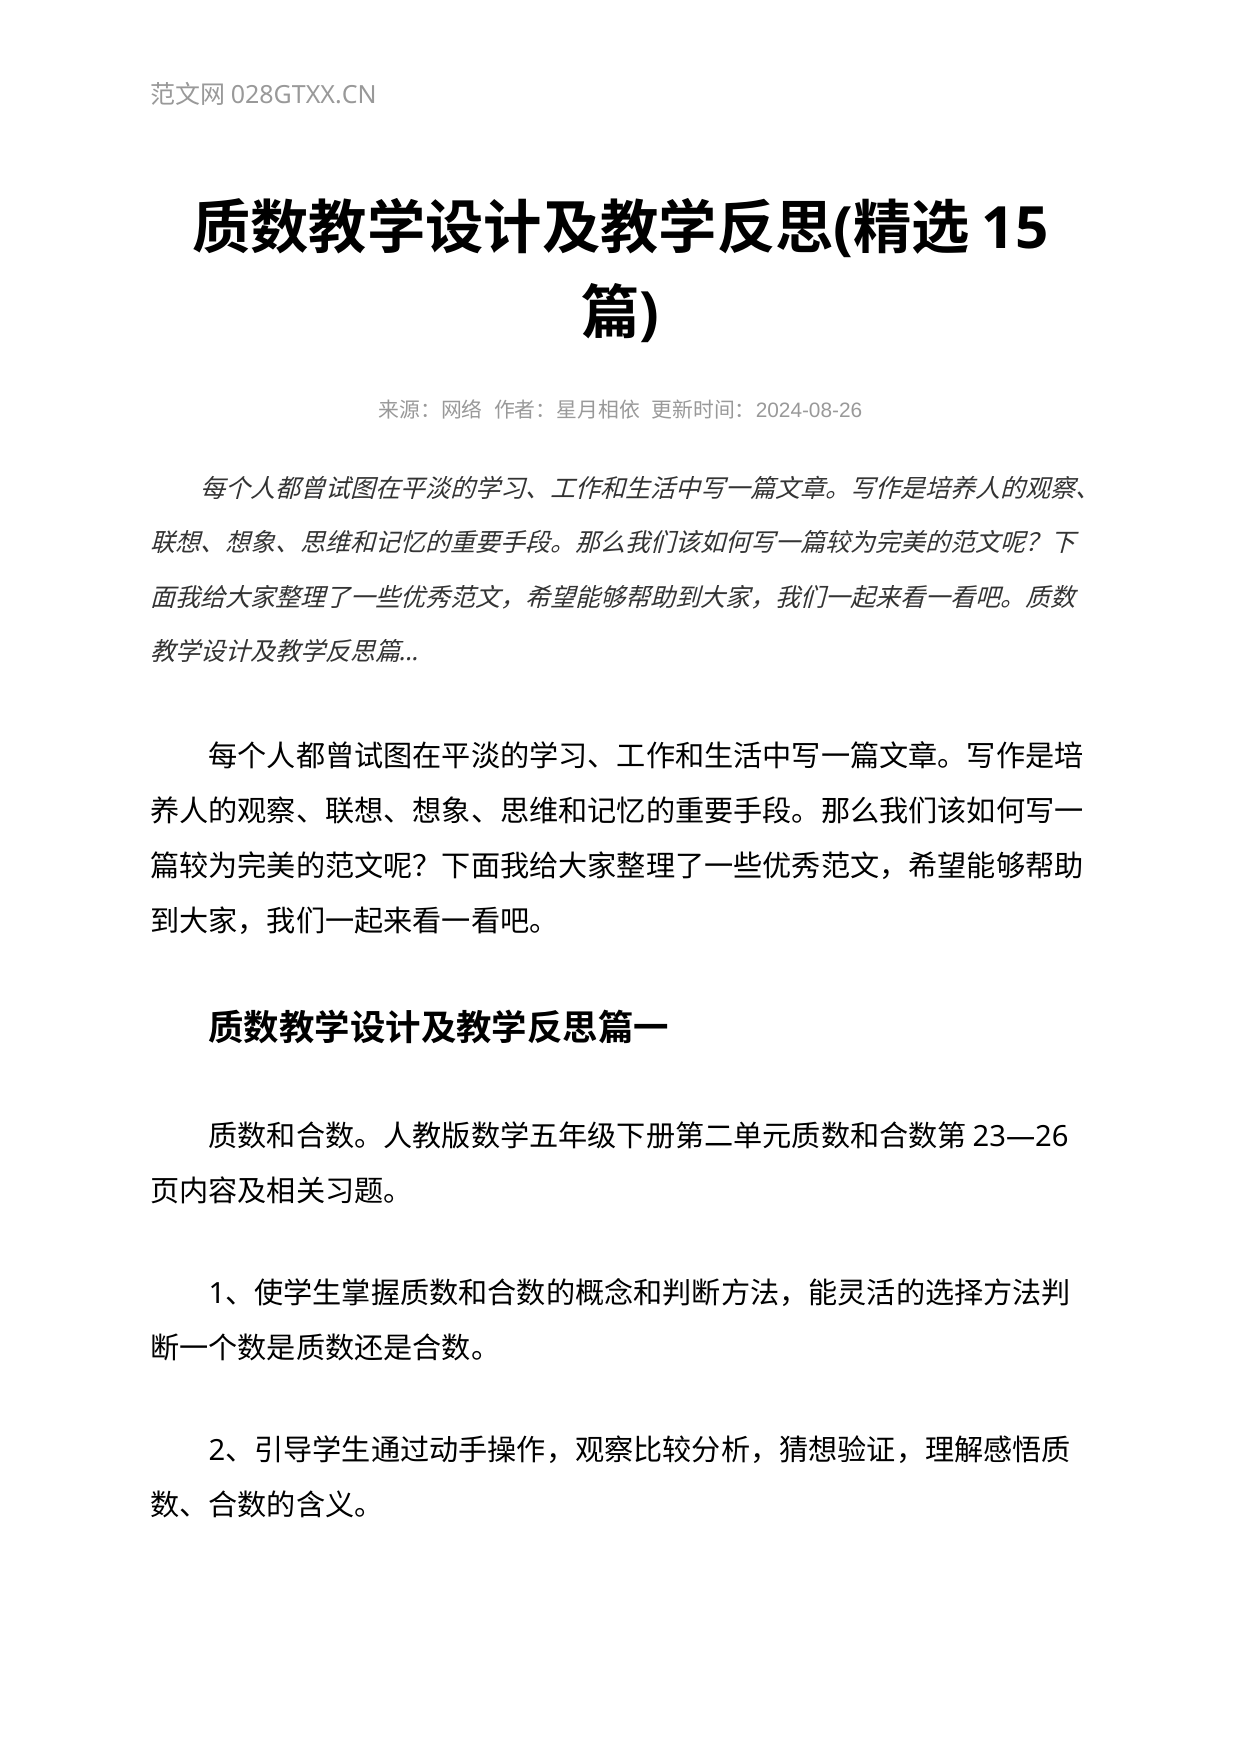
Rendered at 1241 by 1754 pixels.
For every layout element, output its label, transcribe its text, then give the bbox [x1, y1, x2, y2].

text 2、引导学生通过动手操作，观察比较分析，猜想验证，理解感悟质数、合数的含义。 [150, 1426, 1090, 1524]
text 质数和合数。人教版数学五年级下册第二单元质数和合数第23—26页内容及相关习题。 [150, 1113, 1090, 1210]
text 来源：网络 作者：星月相依 更新时间：2024-08-26 [150, 398, 1090, 422]
text 1、使学生掌握质数和合数的概念和判断方法，能灵活的选择方法判断一个数是质数还是合数。 [150, 1269, 1090, 1367]
subtitle 质数教学设计及教学反思(精选15篇) [150, 181, 1090, 351]
text 每个人都曾试图在平淡的学习、工作和生活中写一篇文章。写作是培养人的观察、联想、想象、思维和记忆的重要手段。那么我们该如何写一篇较为完美的范文呢？下面我给大家整理了一些优秀范文，希望能够帮助到大家，我们一起来看一看吧。质数教学设计及教学反思篇... [150, 468, 1090, 668]
text 质数教学设计及教学反思篇一 [150, 999, 1090, 1051]
text 每个人都曾试图在平淡的学习、工作和生活中写一篇文章。写作是培养人的观察、联想、想象、思维和记忆的重要手段。那么我们该如何写一篇较为完美的范文呢？下面我给大家整理了一些优秀范文，希望能够帮助到大家，我们一起来看一看吧。 [150, 733, 1090, 940]
